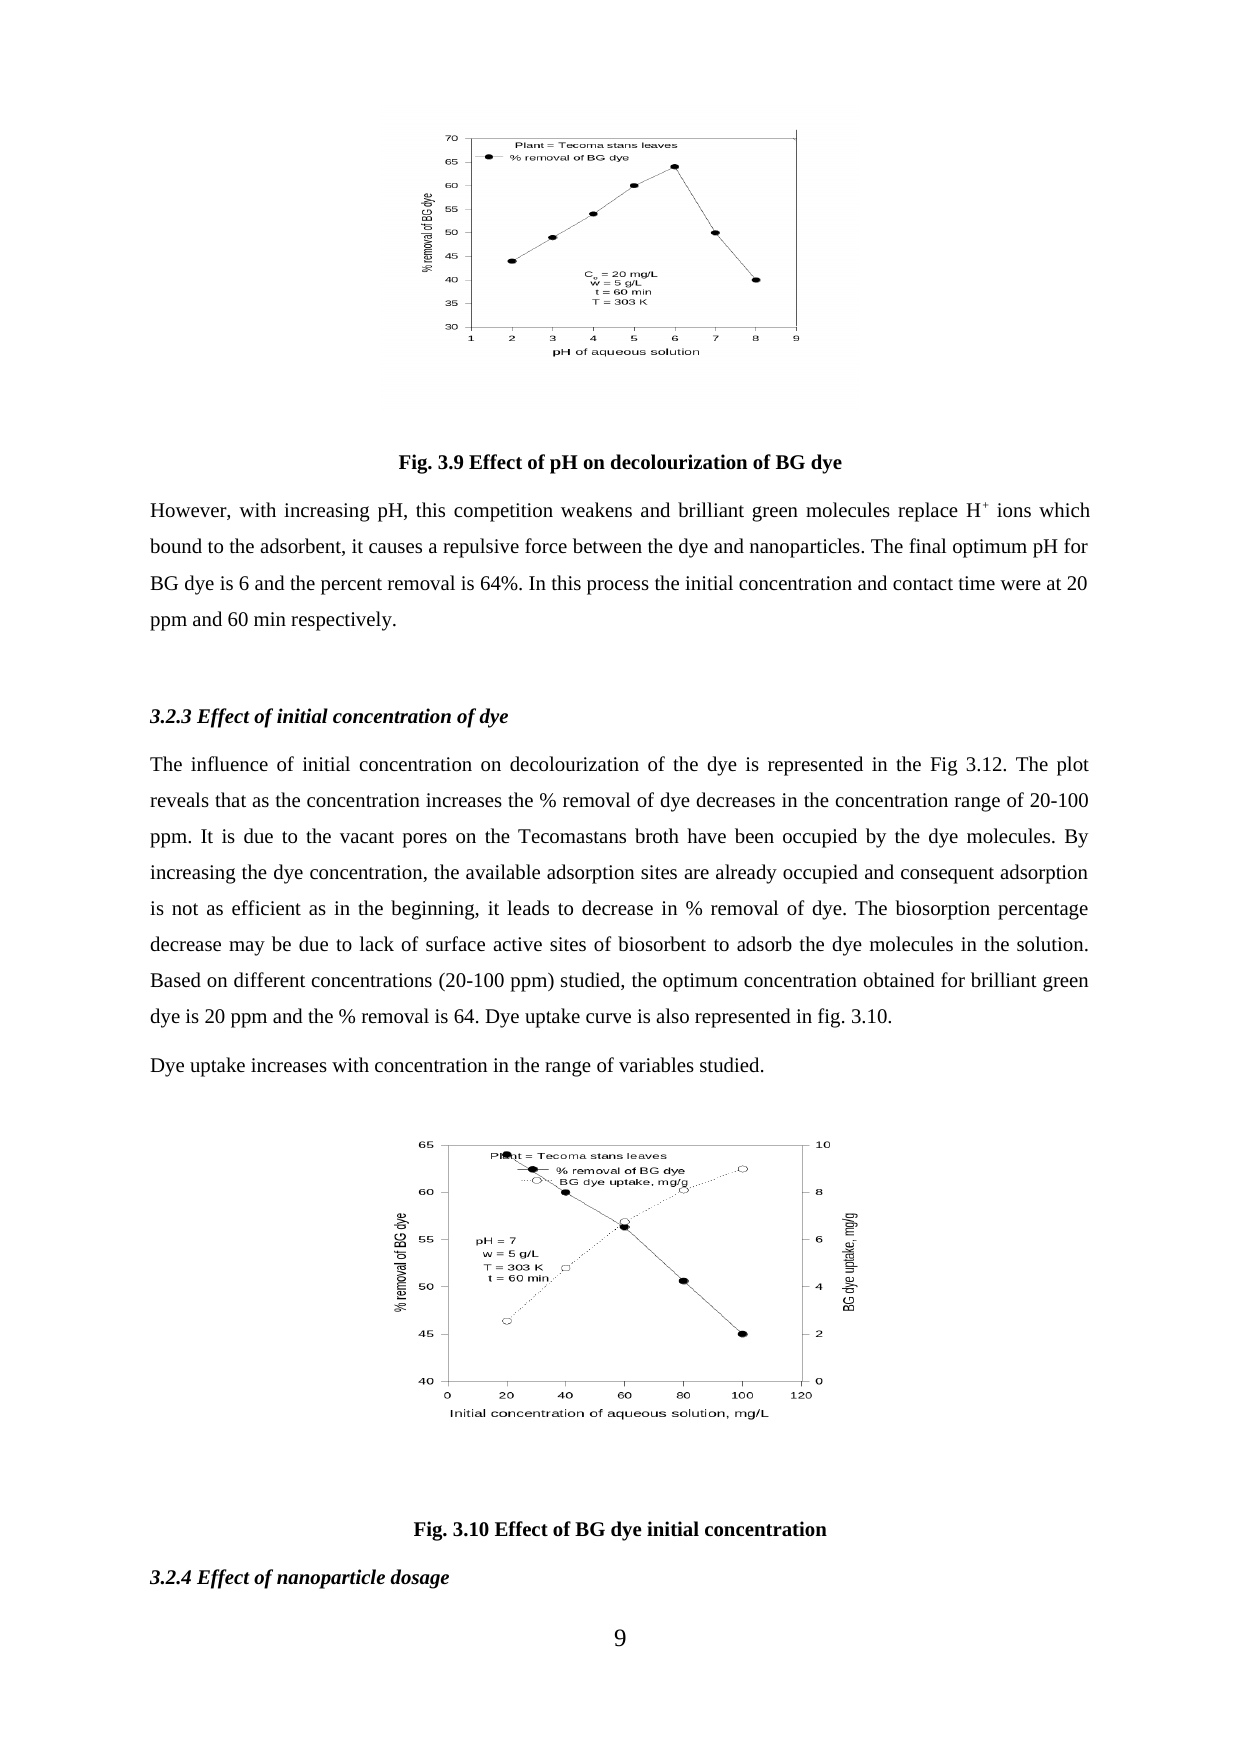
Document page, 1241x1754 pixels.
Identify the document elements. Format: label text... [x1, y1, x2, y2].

text Fig. 3.10 Effect of BG dye initial concentration [150, 1517, 1090, 1541]
text The influence of initial concentration on decolourization of the dye is represented in the Fig 3.12. The plot reveals that as the concentration increases the % removal of dye decreases in the concentration range of 20-100 ppm. It is due to the vacant pores on the Tecomastans broth have been occupied by the dye molecules. By increasing the dye concentration, the available adsorption sites are already occupied and consequent adsorption is not as efficient as in the beginning, it leads to decrease in % removal of dye. The biosorption percentage decrease may be due to lack of surface active sites of biosorbent to adsorb the dye molecules in the solution. Based on different concentrations (20-100 ppm) studied, the optimum concentration obtained for brilliant green dye is 20 ppm and the % removal is 64. Dye uptake curve is also represented in fig. 3.10. [150, 752, 1090, 1028]
text 3.2.4 Effect of nanoparticle dosage [150, 1565, 1090, 1589]
text Dye uptake increases with concentration in the range of variables studied. [150, 1053, 1090, 1077]
text 3.2.3 Effect of initial concentration of dye [150, 704, 1090, 728]
text However, with increasing pH, this competition weakens and brilliant green molecules replace H+ ions which bound to the adsorbent, it causes a repulsive force between the dye and nanoparticles. The final optimum pH for BG dye is 6 and the percent removal is 64%. In this process the initial concentration and contact time were at 20 ppm and 60 min respectively. [150, 498, 1090, 631]
text Fig. 3.9 Effect of pH on decolourization of BG dye [150, 450, 1090, 474]
